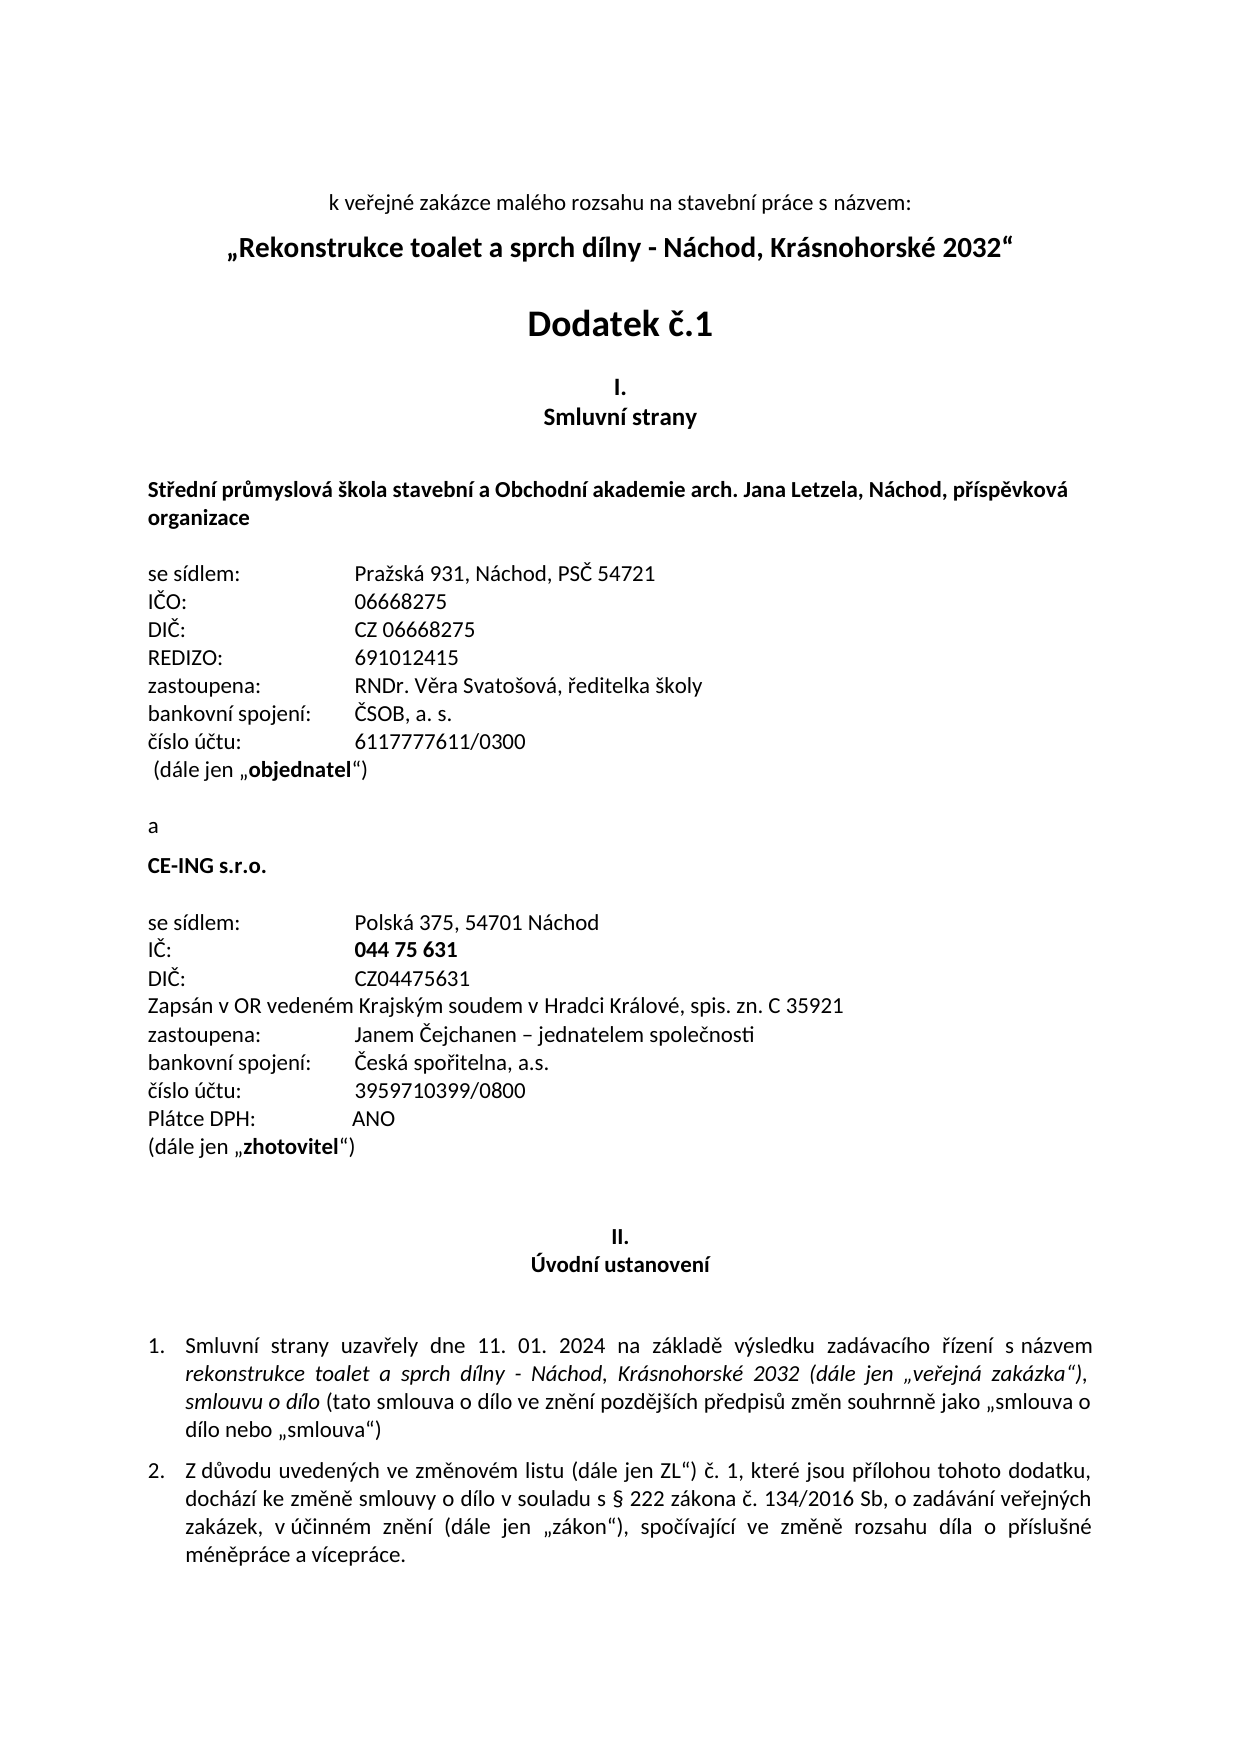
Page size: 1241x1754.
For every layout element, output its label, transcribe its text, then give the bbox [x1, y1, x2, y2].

text zastoupena: Janem Čejchanen – jednatelem společnosti [148, 1020, 1093, 1048]
text se sídlem: Polská 375, 54701 Náchod [148, 908, 1093, 936]
text IČ: 044 75 631 [148, 936, 1093, 964]
text Plátce DPH: ANO [148, 1104, 1093, 1132]
list Z důvodu uvedených ve změnovém listu (dále jen ZL“) č. 1, které jsou přílohou tohoto dodatku, dochází ke změně smlouvy o dílo v souladu s § 222 zákona č. 134/2016 Sb, o zadávání veřejných zakázek, v účinném znění (dále jen „zákon“), spočívající ve změně rozsahu díla o příslušné méněpráce a vícepráce. [148, 1456, 1093, 1568]
text zastoupena: RNDr. Věra Svatošová, ředitelka školy [148, 671, 1093, 699]
text IČO: 06668275 [148, 587, 1093, 615]
text Smluvní strany [148, 401, 1093, 432]
text Dodatek č.1 [148, 300, 1093, 346]
text (dále jen „zhotovitel“) [148, 1132, 1093, 1160]
text Střední průmyslová škola stavební a Obchodní akademie arch. Jana Letzela, Náchod, příspěvková organizace [148, 475, 1093, 531]
text REDIZO: 691012415 [148, 643, 1093, 671]
text DIČ: CZ 06668275 [148, 615, 1093, 643]
text bankovní spojení: ČSOB, a. s. [148, 699, 1093, 727]
text „Rekonstrukce toalet a sprch dílny - Náchod, Krásnohorské 2032“ [148, 229, 1093, 264]
text CE-ING s.r.o. [148, 852, 1093, 879]
text II. [148, 1222, 1093, 1250]
text číslo účtu: 3959710399/0800 [148, 1076, 1093, 1104]
text Zapsán v OR vedeném Krajským soudem v Hradci Králové, spis. zn. C 35921 [148, 992, 1093, 1020]
text číslo účtu: 6117777611/0300 [148, 727, 1093, 755]
text (dále jen „objednatel“) [148, 755, 1093, 783]
text se sídlem: Pražská 931, Náchod, PSČ 54721 [148, 559, 1093, 587]
text DIČ: CZ04475631 [148, 964, 1093, 992]
text k veřejné zakázce malého rozsahu na stavební práce s názvem: [148, 188, 1093, 216]
text a [148, 811, 1093, 839]
text bankovní spojení: Česká spořitelna, a.s. [148, 1048, 1093, 1076]
text Úvodní ustanovení [148, 1250, 1093, 1278]
list Smluvní strany uzavřely dne 11. 01. 2024 na základě výsledku zadávacího řízení s názvem rekonstrukce toalet a sprch dílny - Náchod, Krásnohorské 2032 (dále jen „veřejná zakázka“), smlouvu o dílo (tato smlouva o dílo ve znění pozdějších předpisů změn souhrnně jako „smlouva o dílo nebo „smlouva“) [148, 1331, 1093, 1443]
text I. [148, 371, 1093, 401]
